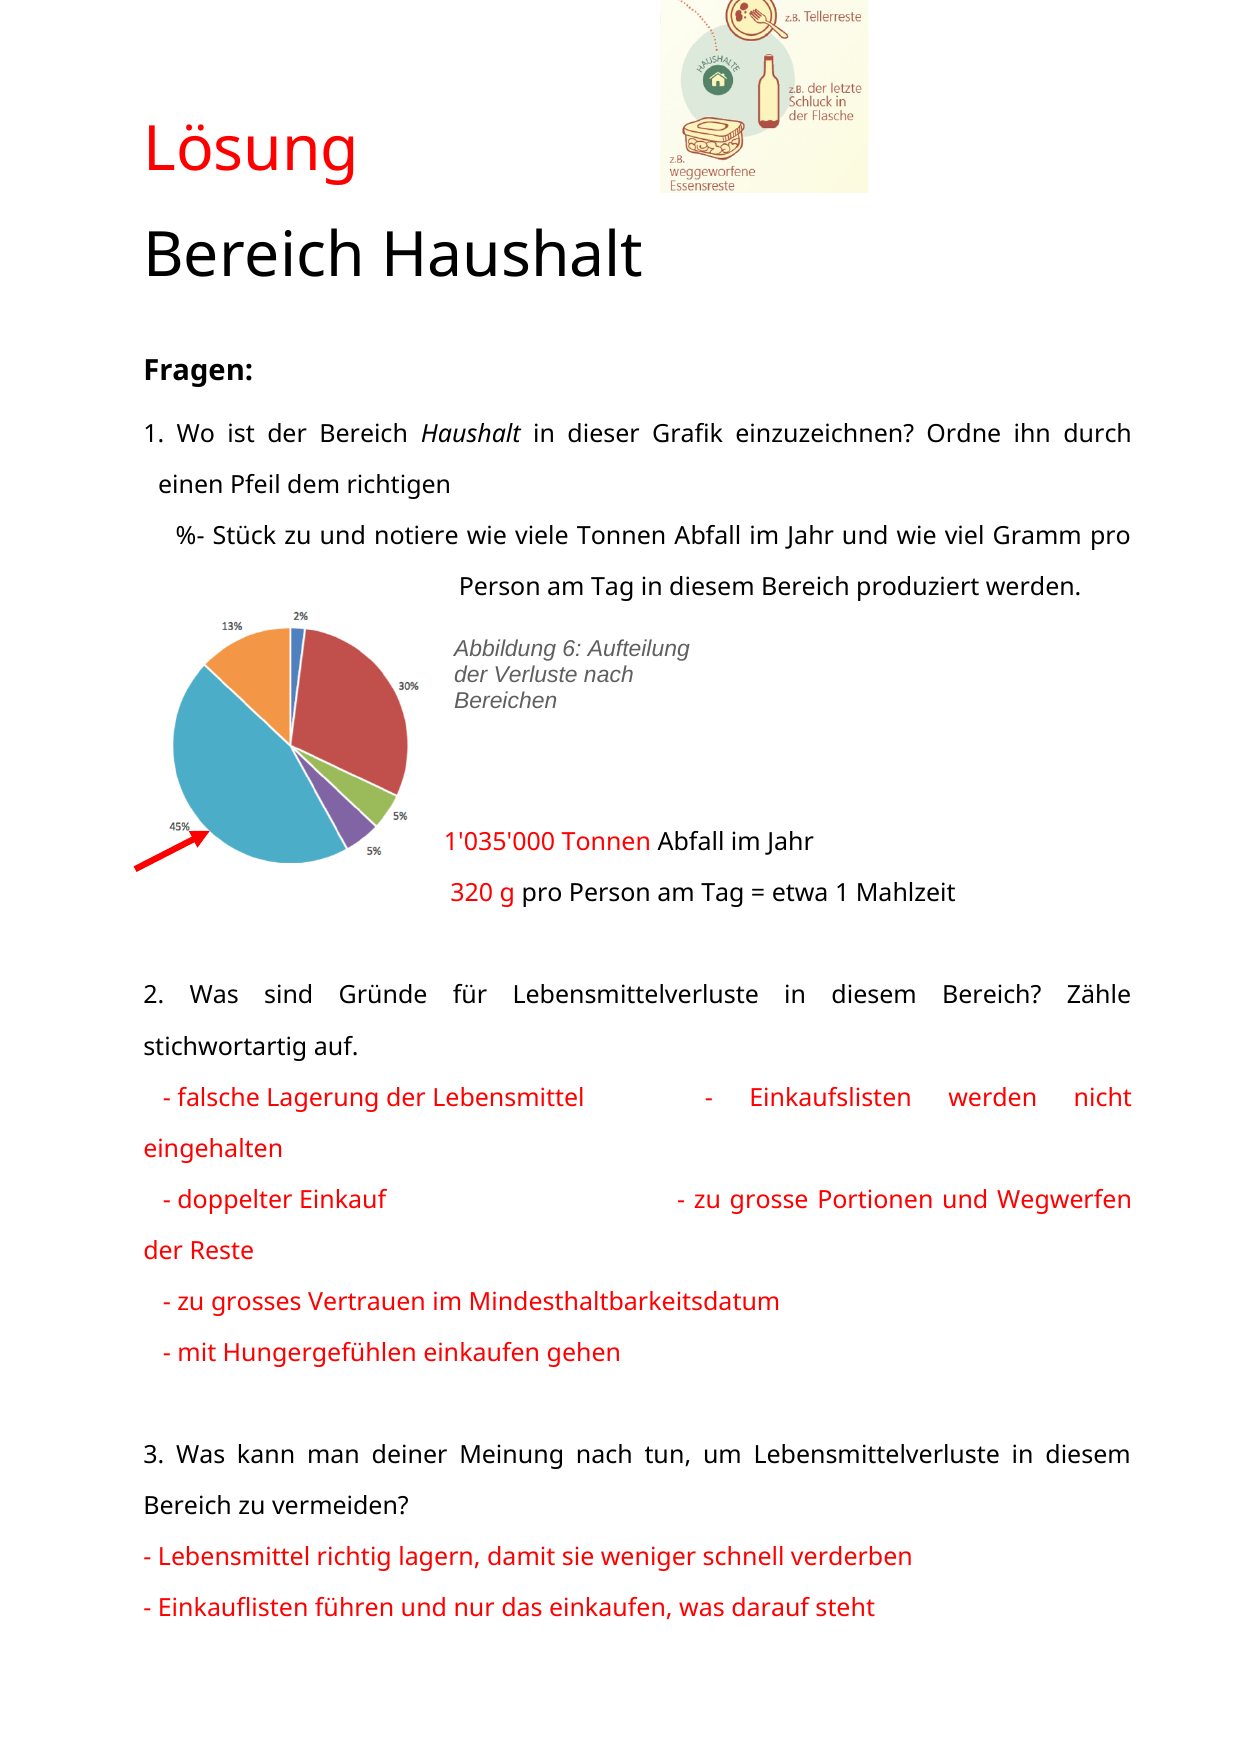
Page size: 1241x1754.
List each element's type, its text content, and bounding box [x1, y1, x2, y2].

text 2. Was sind Gründe für Lebensmittelverluste in diesem Bereich? Zähle stichwortartig auf. [143, 977, 1132, 1062]
text 3. Was kann man deiner Meinung nach tun, um Lebensmittelverluste in diesem Bereich zu vermeiden? [143, 1437, 1132, 1522]
text 1. Wo ist der Bereich Haushalt in dieser Grafik einzuzeichnen? Ordne ihn durch einen Pfeil dem richtigen [143, 416, 1132, 501]
picture [660, 188, 869, 193]
text %- Stück zu und notiere wie viele Tonnen Abfall im Jahr und wie viel Gramm pro Person am Tag in diesem Bereich produziert werden. [143, 518, 1132, 603]
text - falsche Lagerung der Lebensmittel - Einkaufslisten werden nicht eingehalten [143, 1079, 1132, 1164]
text - Einkauflisten führen und nur das einkaufen, was darauf steht [143, 1590, 1132, 1624]
text - Lebensmittel richtig lagern, damit sie weniger schnell verderben [143, 1539, 1132, 1573]
text 1'035'000 Tonnen Abfall im Jahr [425, 824, 1132, 858]
text Bereich Haushalt [143, 209, 1132, 294]
picture [154, 600, 425, 863]
text - doppelter Einkauf - zu grosse Portionen und Wegwerfen der Reste [143, 1181, 1132, 1266]
picture [660, 0, 869, 103]
text Lösung [143, 103, 1132, 188]
text 320 g pro Person am Tag = etwa 1 Mahlzeit [143, 875, 1132, 909]
text - mit Hungergefühlen einkaufen gehen [143, 1334, 1132, 1368]
text Fragen: [143, 349, 1132, 389]
text - zu grosses Vertrauen im Mindesthaltbarkeitsdatum [143, 1283, 1132, 1317]
